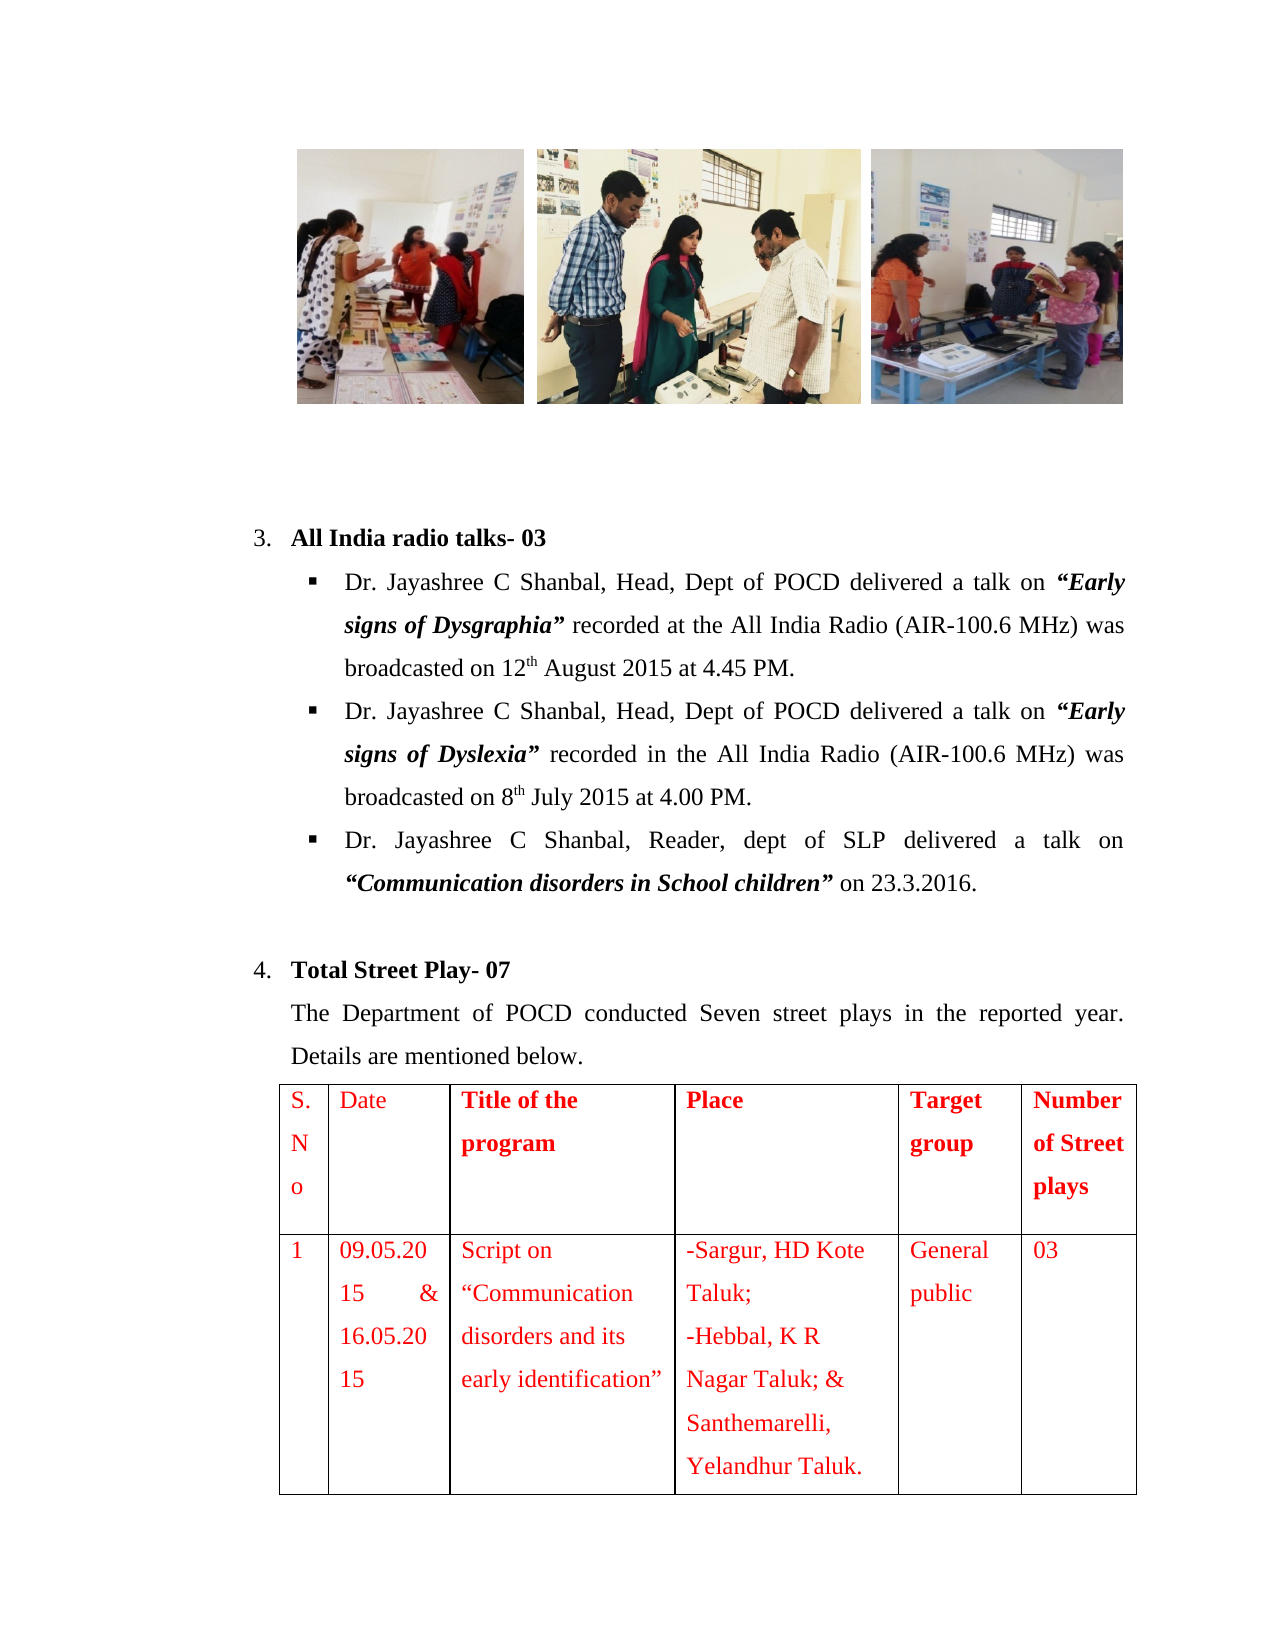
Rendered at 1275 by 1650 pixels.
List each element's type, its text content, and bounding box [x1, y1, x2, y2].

table_cell 03 [1022, 1235, 1136, 1494]
table_cell General public [899, 1235, 1021, 1494]
table_header [860, 150, 1125, 437]
table_cell Script on “Communication disorders and its early identification” [451, 1235, 674, 1494]
table_header [287, 150, 526, 437]
table_header Place [676, 1085, 898, 1234]
table_header Number of Street plays [1022, 1085, 1136, 1234]
list Dr. Jayashree C Shanbal, Reader, dept of SLP delivered a talk on “Communication disorders in School children” on 23.3.2016. [307, 825, 1125, 897]
list All India radio talks- 03 [253, 523, 1125, 552]
picture [537, 149, 861, 404]
table_header Title of the program [451, 1085, 674, 1234]
table_header Target group [899, 1085, 1021, 1234]
list Dr. Jayashree C Shanbal, Head, Dept of POCD delivered a talk on “Early signs of Dyslexia” recorded in the All India Radio (AIR-100.6 MHz) was broadcasted on 8th July 2015 at 4.00 PM. [307, 696, 1125, 811]
table_cell 09.05.2015 & 16.05.2015 [329, 1235, 449, 1494]
picture [871, 149, 1123, 404]
table_cell 1 [280, 1235, 328, 1494]
list Total Street Play- 07 [253, 955, 1125, 983]
picture [297, 149, 524, 404]
table_header Date [329, 1085, 449, 1234]
table_header [526, 150, 860, 437]
table_cell -Sargur, HD Kote Taluk; -Hebbal, K R Nagar Taluk; & Santhemarelli, Yelandhur Taluk. [676, 1235, 898, 1494]
list Dr. Jayashree C Shanbal, Head, Dept of POCD delivered a talk on “Early signs of Dysgraphia” recorded at the All India Radio (AIR-100.6 MHz) was broadcasted on 12th August 2015 at 4.45 PM. [307, 567, 1125, 682]
list The Department of POCD conducted Seven street plays in the reported year. Details are mentioned below. [291, 998, 1125, 1070]
table_header S.No [280, 1085, 328, 1234]
